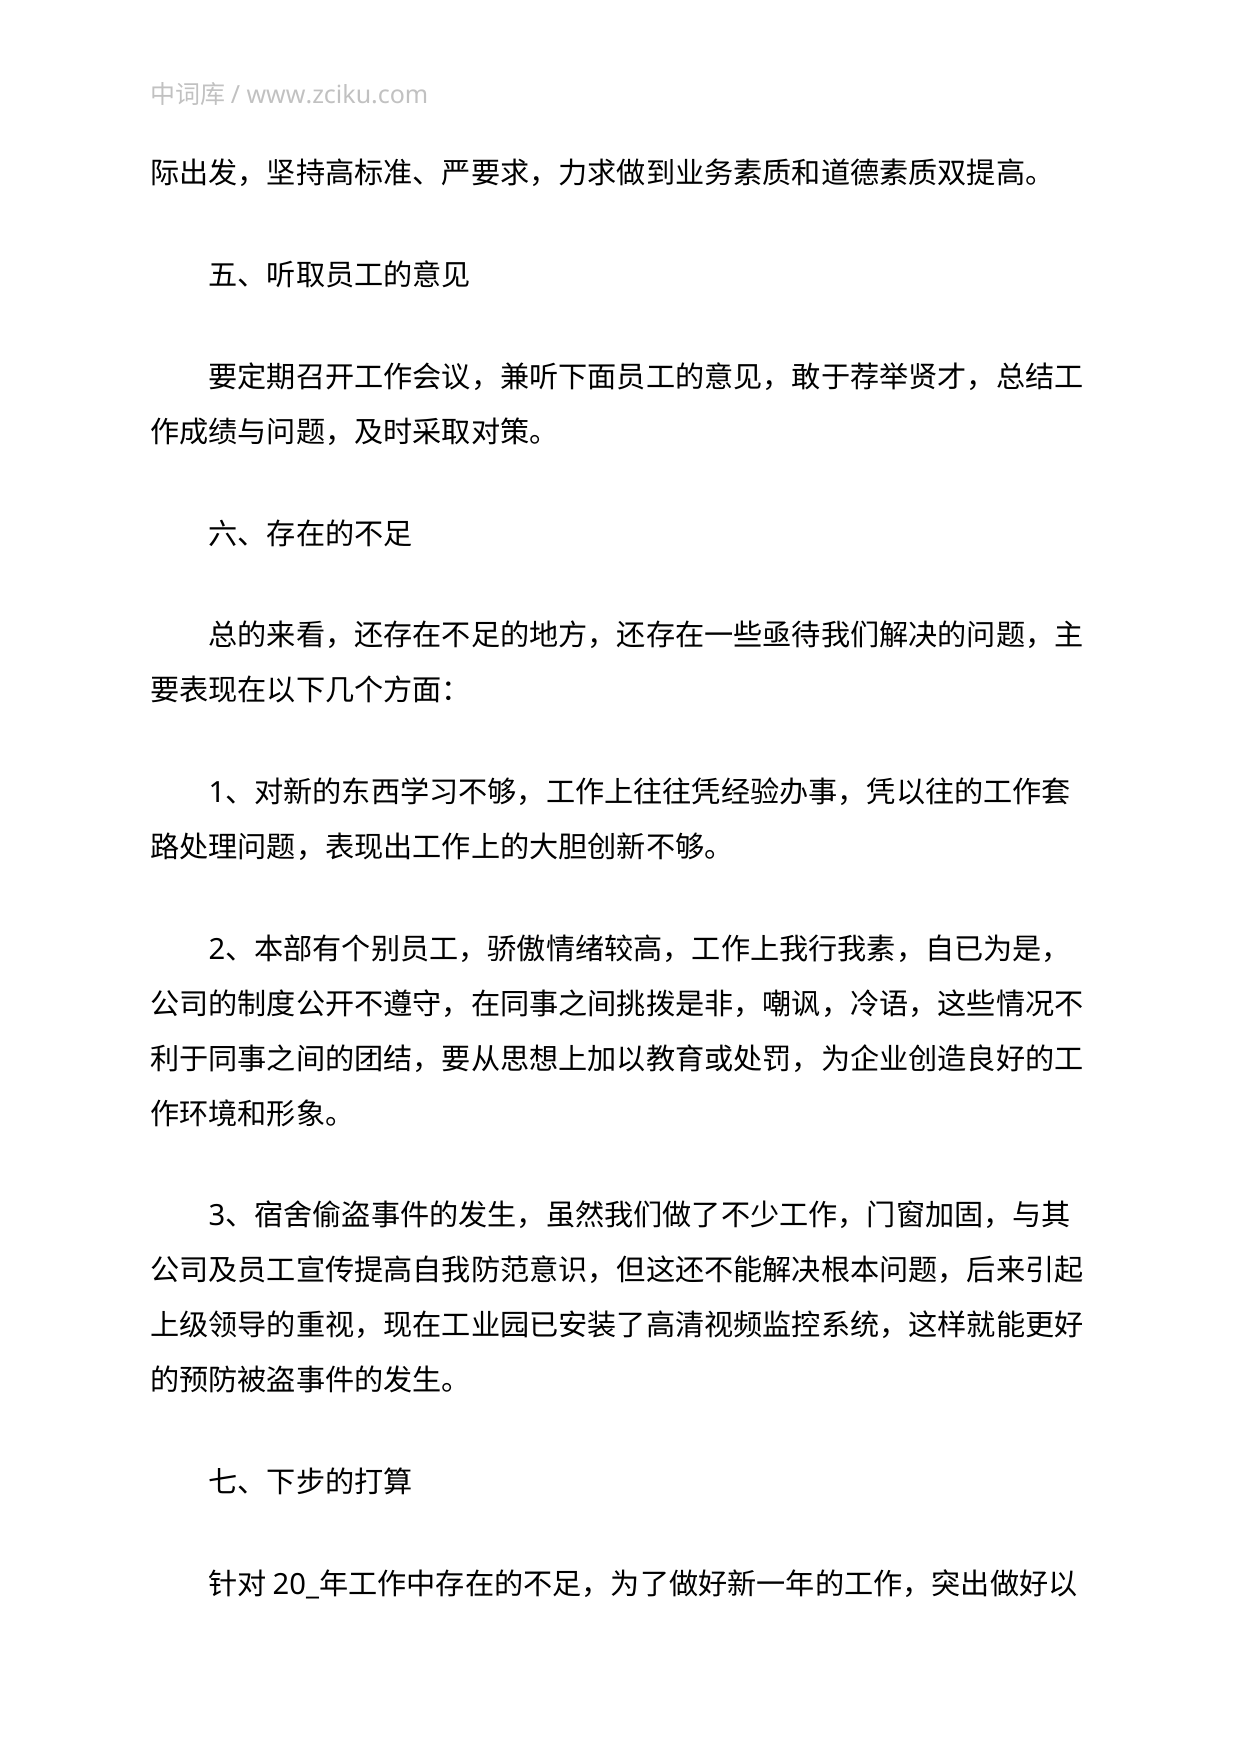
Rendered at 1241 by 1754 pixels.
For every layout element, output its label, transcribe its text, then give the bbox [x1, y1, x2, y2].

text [150, 1560, 1090, 1603]
text 六、存在的不足 [150, 510, 1090, 552]
text 五、听取员工的意见 [150, 252, 1090, 294]
text 要定期召开工作会议，兼听下面员工的意见，敢于荐举贤才，总结工作成绩与问题，及时采取对策。 [150, 353, 1090, 451]
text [150, 150, 1090, 192]
text 总的来看，还存在不足的地方，还存在一些亟待我们解决的问题，主要表现在以下几个方面： [150, 612, 1090, 709]
text 七、下步的打算 [150, 1458, 1090, 1501]
text 2、本部有个别员工，骄傲情绪较高，工作上我行我素，自已为是，公司的制度公开不遵守，在同事之间挑拨是非，嘲讽，冷语，这些情况不利于同事之间的团结，要从思想上加以教育或处罚，为企业创造良好的工作环境和形象。 [150, 925, 1090, 1132]
text 1、对新的东西学习不够，工作上往往凭经验办事，凭以往的工作套路处理问题，表现出工作上的大胆创新不够。 [150, 769, 1090, 866]
text 3、宿舍偷盗事件的发生，虽然我们做了不少工作，门窗加固，与其公司及员工宣传提高自我防范意识，但这还不能解决根本问题，后来引起上级领导的重视，现在工业园已安装了高清视频监控系统，这样就能更好的预防被盗事件的发生。 [150, 1192, 1090, 1399]
